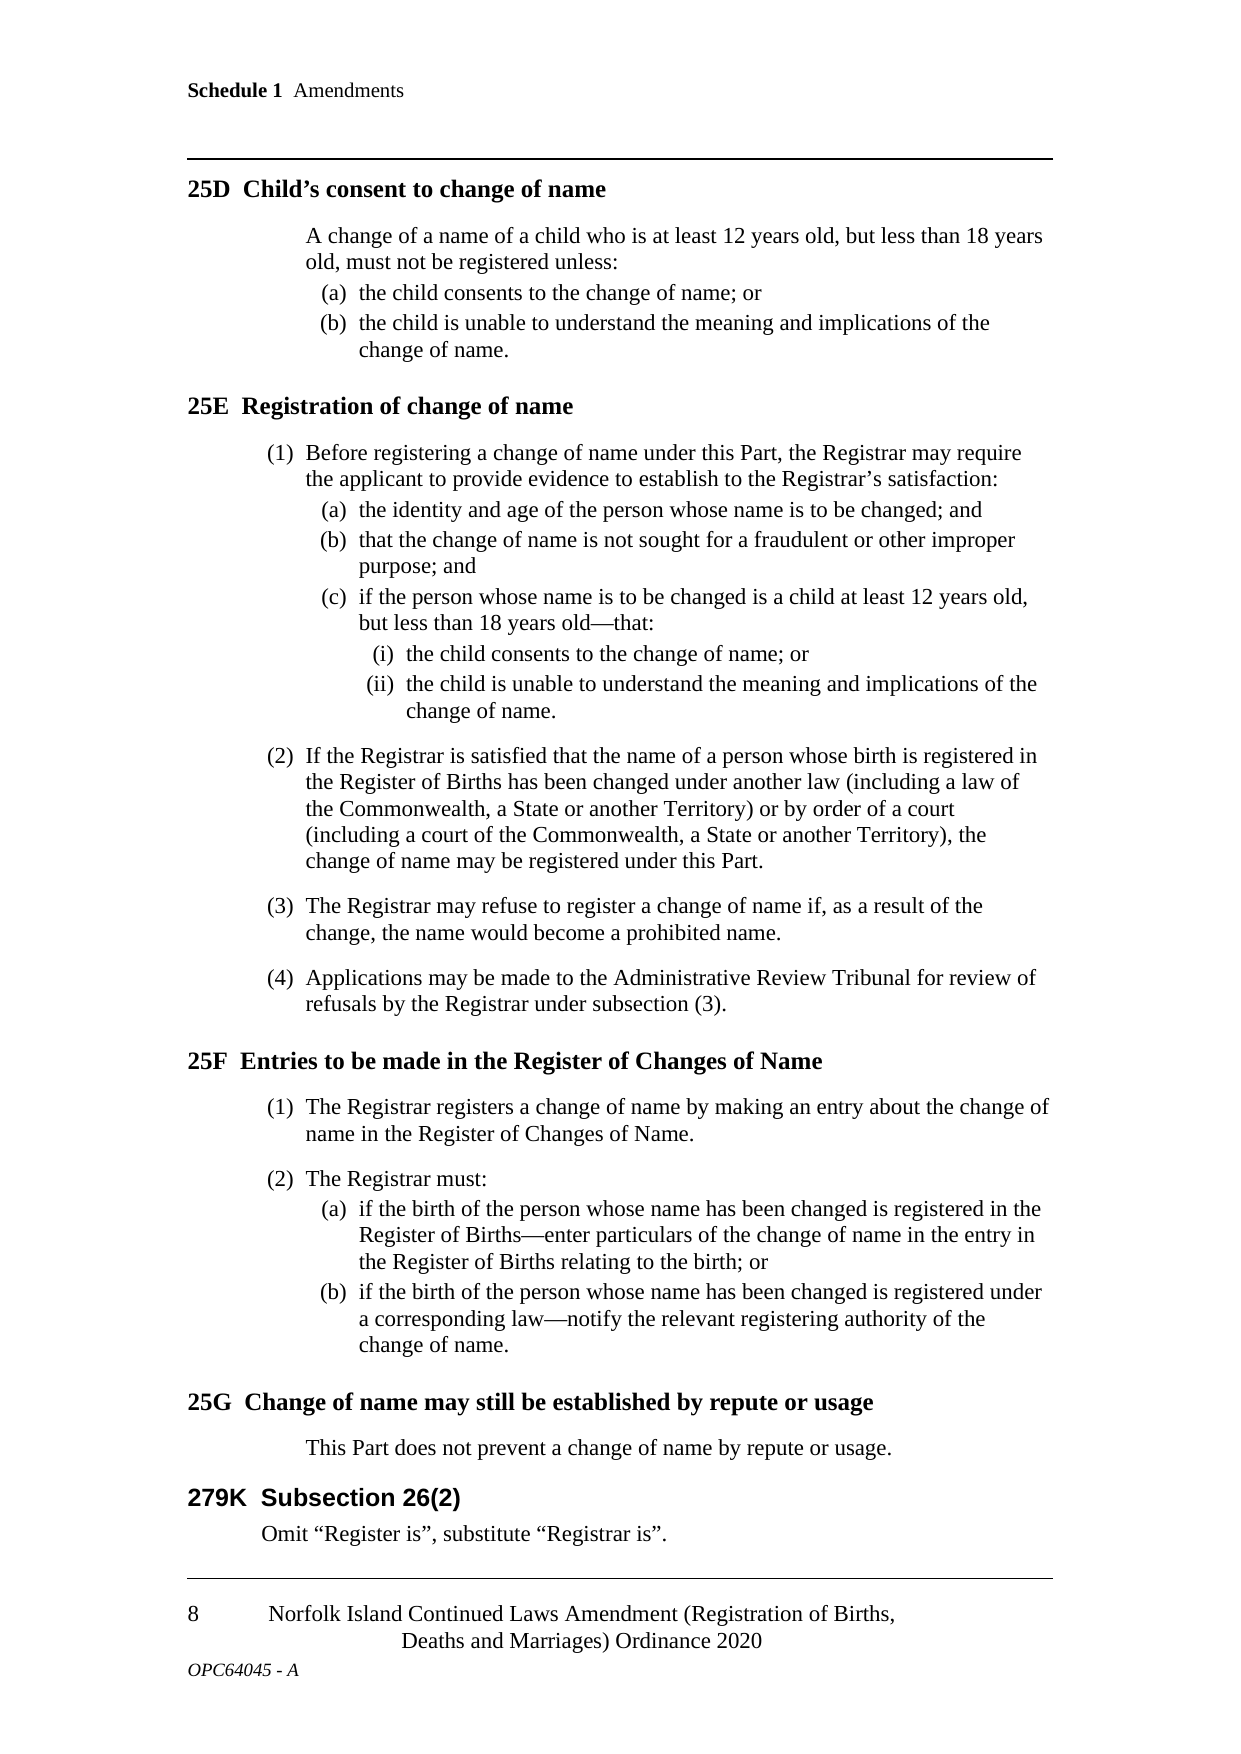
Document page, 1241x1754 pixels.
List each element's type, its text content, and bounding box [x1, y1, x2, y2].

text (a) the identity and age of the person whose name is to be changed; and [187, 496, 1053, 522]
text (a) if the birth of the person whose name has been changed is registered in the Register of Births—enter particulars of the change of name in the entry in the Register of Births relating to the birth; or [187, 1195, 1053, 1274]
text (b) if the birth of the person whose name has been changed is registered under a corresponding law—notify the relevant registering authority of the change of name. [187, 1278, 1053, 1357]
text (1) Before registering a change of name under this Part, the Registrar may require the applicant to provide evidence to establish to the Registrar’s satisfaction: [187, 439, 1053, 491]
text (i) the child consents to the change of name; or [187, 640, 1053, 666]
text (b) that the change of name is not sought for a fraudulent or other improper purpose; and [187, 526, 1053, 579]
text 25G Change of name may still be established by repute or usage [187, 1387, 1053, 1415]
text 25E Registration of change of name [187, 391, 1053, 420]
text This Part does not prevent a change of name by repute or usage. [187, 1434, 1053, 1461]
text (3) The Registrar may refuse to register a change of name if, as a result of the change, the name would become a prohibited name. [187, 892, 1053, 945]
text (2) The Registrar must: [187, 1165, 1053, 1191]
text (c) if the person whose name is to be changed is a child at least 12 years old, but less than 18 years old—that: [187, 583, 1053, 636]
text 25F Entries to be made in the Register of Changes of Name [187, 1046, 1053, 1074]
text (b) the child is unable to understand the meaning and implications of the change of name. [187, 309, 1053, 362]
text (1) The Registrar registers a change of name by making an entry about the change of name in the Register of Changes of Name. [187, 1093, 1053, 1146]
text (ii) the child is unable to understand the meaning and implications of the change of name. [187, 670, 1053, 723]
text (4) Applications may be made to the Administrative Review Tribunal for review of refusals by the Registrar under subsection (3). [187, 964, 1053, 1017]
text Omit “Register is”, substitute “Registrar is”. [261, 1521, 1053, 1547]
text 279K Subsection 26(2) [187, 1483, 1053, 1512]
text (2) If the Registrar is satisfied that the name of a person whose birth is registered in the Register of Births has been changed under another law (including a law of the Commonwealth, a State or another Territory) or by order of a court (including a court of the Commonwealth, a State or another Territory), the change of name may be registered under this Part. [187, 742, 1053, 874]
text 25D Child’s consent to change of name [187, 174, 1053, 203]
text A change of a name of a child who is at least 12 years old, but less than 18 years old, must not be registered unless: [187, 222, 1053, 275]
text (a) the child consents to the change of name; or [187, 279, 1053, 305]
